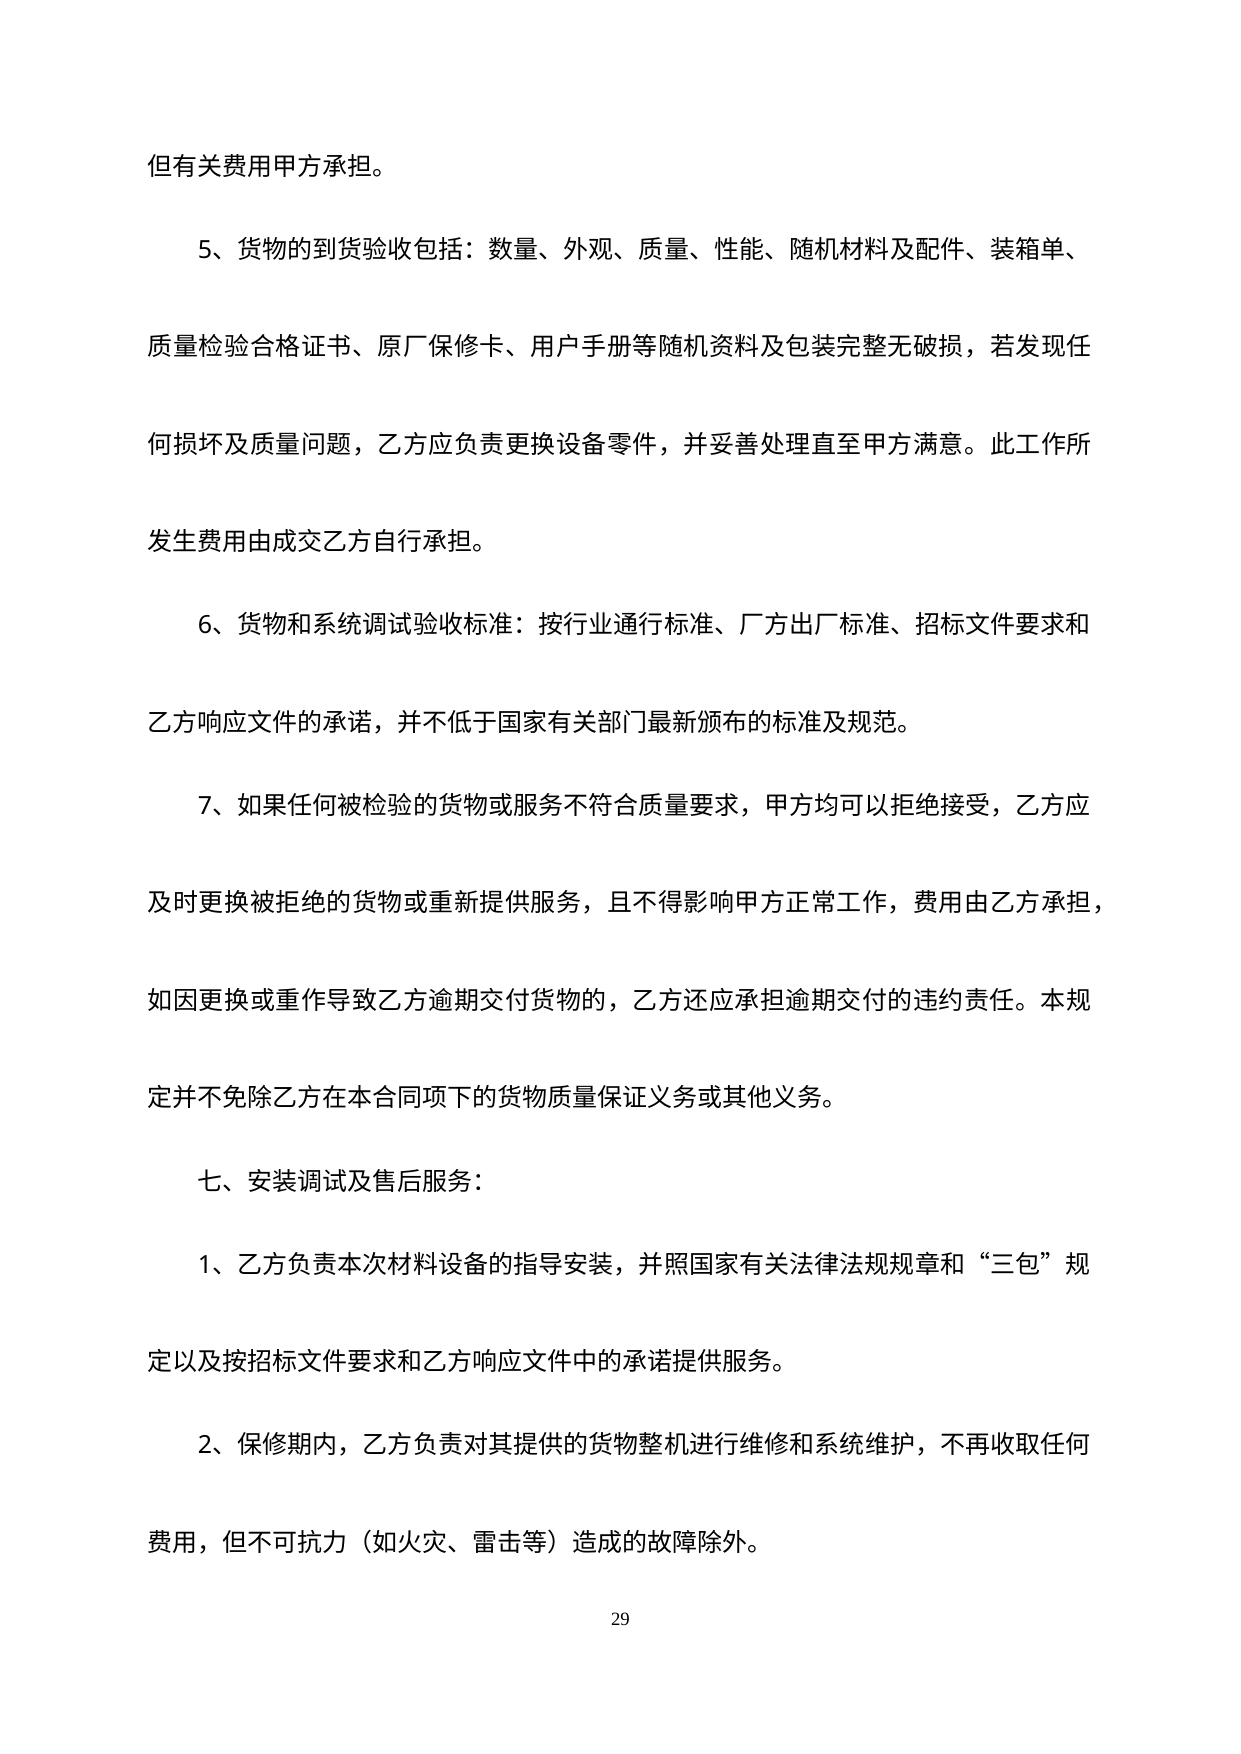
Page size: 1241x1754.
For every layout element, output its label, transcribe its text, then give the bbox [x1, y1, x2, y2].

text 2、保修期内，乙方负责对其提供的货物整机进行维修和系统维护，不再收取任何费用，但不可抗力（如火灾、雷击等）造成的故障除外。 [148, 1410, 1092, 1573]
text 1、乙方负责本次材料设备的指导安装，并照国家有关法律法规规章和“三包”规定以及按招标文件要求和乙方响应文件中的承诺提供服务。 [148, 1230, 1092, 1392]
text 七、安装调试及售后服务： [148, 1147, 1092, 1212]
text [148, 132, 1092, 197]
text 5、货物的到货验收包括：数量、外观、质量、性能、随机材料及配件、装箱单、质量检验合格证书、原厂保修卡、用户手册等随机资料及包装完整无破损，若发现任何损坏及质量问题，乙方应负责更换设备零件，并妥善处理直至甲方满意。此工作所发生费用由成交乙方自行承担。 [148, 215, 1092, 572]
text 7、如果任何被检验的货物或服务不符合质量要求，甲方均可以拒绝接受，乙方应及时更换被拒绝的货物或重新提供服务，且不得影响甲方正常工作，费用由乙方承担，如因更换或重作导致乙方逾期交付货物的，乙方还应承担逾期交付的违约责任。本规定并不免除乙方在本合同项下的货物质量保证义务或其他义务。 [148, 771, 1092, 1128]
text 6、货物和系统调试验收标准：按行业通行标准、厂方出厂标准、招标文件要求和乙方响应文件的承诺，并不低于国家有关部门最新颁布的标准及规范。 [148, 590, 1092, 753]
